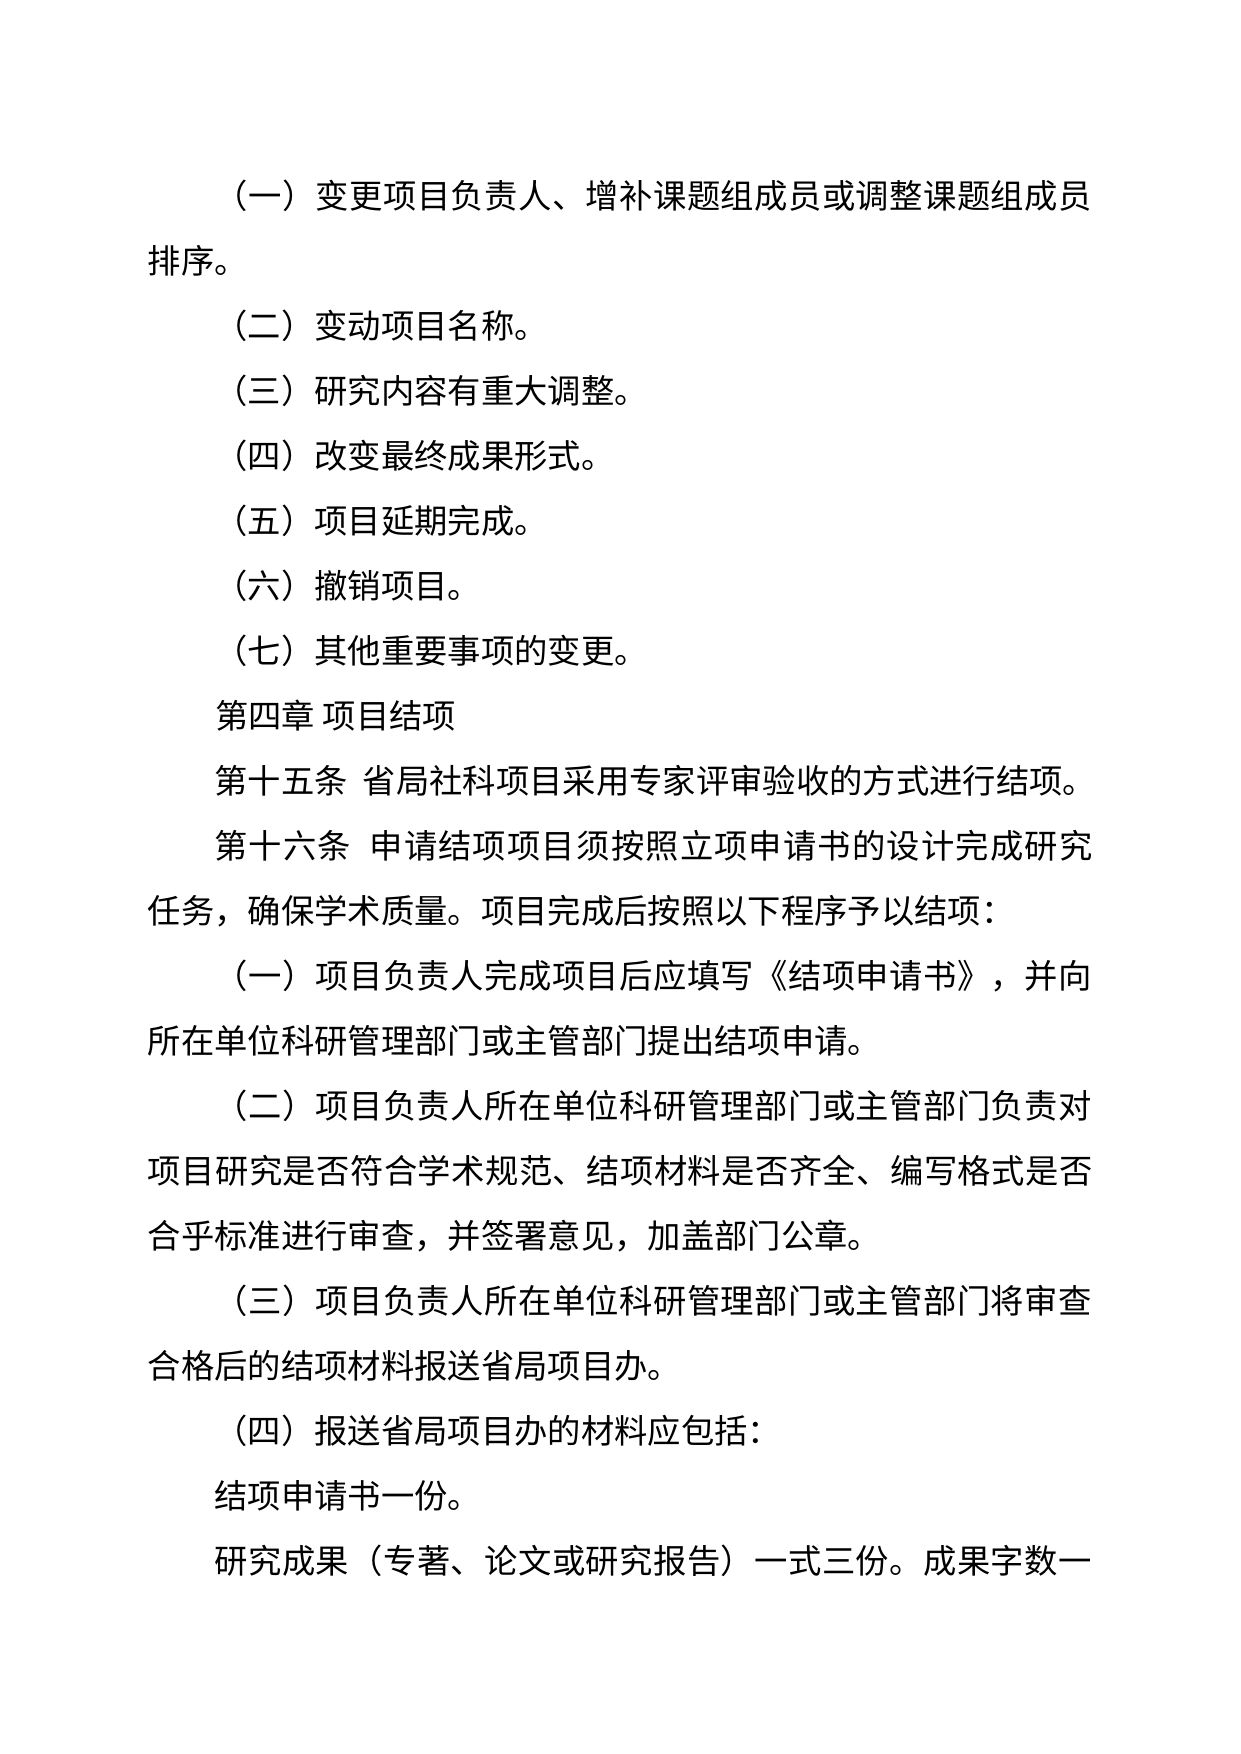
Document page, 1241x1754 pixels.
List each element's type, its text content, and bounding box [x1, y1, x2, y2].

text 第四章 项目结项 [148, 682, 1092, 747]
text （一）变更项目负责人、增补课题组成员或调整课题组成员排序。 [148, 162, 1092, 292]
text 第十五条 省局社科项目采用专家评审验收的方式进行结项。 [148, 747, 1092, 812]
text （五）项目延期完成。 [148, 487, 1092, 552]
text （三）研究内容有重大调整。 [148, 357, 1092, 422]
text （二）项目负责人所在单位科研管理部门或主管部门负责对项目研究是否符合学术规范、结项材料是否齐全、编写格式是否合乎标准进行审查，并签署意见，加盖部门公章。 [148, 1072, 1092, 1267]
text 第十六条 申请结项项目须按照立项申请书的设计完成研究任务，确保学术质量。项目完成后按照以下程序予以结项： [148, 812, 1092, 942]
text 结项申请书一份。 [148, 1462, 1092, 1527]
text （四）改变最终成果形式。 [148, 422, 1092, 487]
text （二）变动项目名称。 [148, 292, 1092, 357]
text （一）项目负责人完成项目后应填写《结项申请书》，并向所在单位科研管理部门或主管部门提出结项申请。 [148, 942, 1092, 1072]
text （四）报送省局项目办的材料应包括： [148, 1397, 1092, 1462]
text （三）项目负责人所在单位科研管理部门或主管部门将审查合格后的结项材料报送省局项目办。 [148, 1267, 1092, 1397]
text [148, 1527, 1092, 1592]
text （七）其他重要事项的变更。 [148, 617, 1092, 682]
text （六）撤销项目。 [148, 552, 1092, 617]
